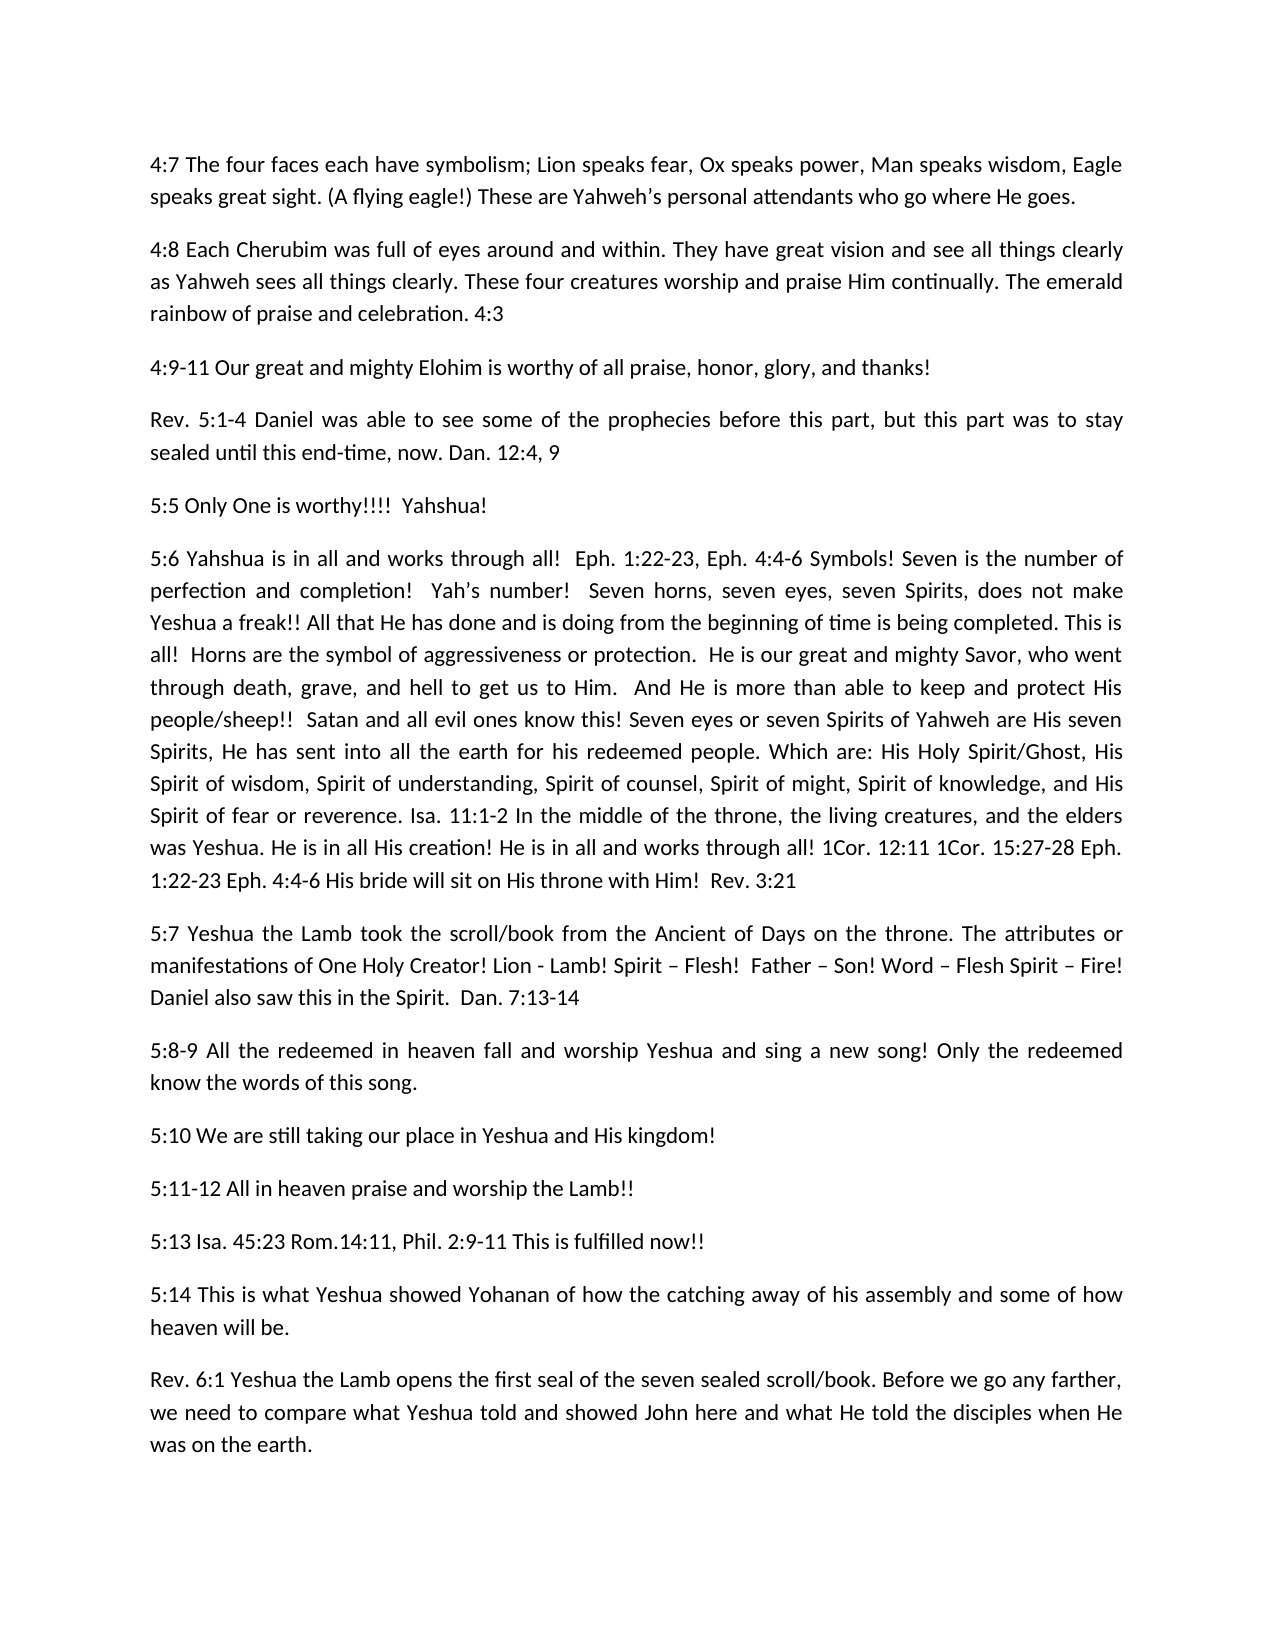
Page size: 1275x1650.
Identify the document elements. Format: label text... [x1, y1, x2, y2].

text 5:11-12 All in heaven praise and worship the Lamb!! [150, 1174, 1125, 1202]
text 5:5 Only One is worthy!!!! Yahshua! [150, 491, 1125, 519]
text Rev. 5:1-4 Daniel was able to see some of the prophecies before this part, but this part was to stay sealed until this end-time, now. Dan. 12:4, 9 [150, 406, 1125, 466]
text 5:7 Yeshua the Lamb took the scroll/book from the Ancient of Days on the throne. The attributes or manifestations of One Holy Creator! Lion - Lamb! Spirit – Flesh! Father – Son! Word – Flesh Spirit – Fire! Daniel also saw this in the Spirit. Dan. 7:13-14 [150, 919, 1125, 1011]
text 5:14 This is what Yeshua showed Yohanan of how the catching away of his assembly and some of how heaven will be. [150, 1280, 1125, 1341]
text 4:9-11 Our great and mighty Elohim is worthy of all praise, honor, glory, and thanks! [150, 353, 1125, 381]
text 5:6 Yahshua is in all and works through all! Eph. 1:22-23, Eph. 4:4-6 Symbols! Seven is the number of perfection and completion! Yah’s number! Seven horns, seven eyes, seven Spirits, does not make Yeshua a freak!! All that He has done and is doing from the beginning of time is being completed. This is all! Horns are the symbol of aggressiveness or protection. He is our great and mighty Savor, who went through death, grave, and hell to get us to Him. And He is more than able to keep and protect His people/sheep!! Satan and all evil ones know this! Seven eyes or seven Spirits of Yahweh are His seven Spirits, He has sent into all the earth for his redeemed people. Which are: His Holy Spirit/Ghost, His Spirit of wisdom, Spirit of understanding, Spirit of counsel, Spirit of might, Spirit of knowledge, and His Spirit of fear or reverence. Isa. 11:1-2 In the middle of the throne, the living creatures, and the elders was Yeshua. He is in all His creation! He is in all and works through all! 1Cor. 12:11 1Cor. 15:27-28 Eph. 1:22-23 Eph. 4:4-6 His bride will sit on His throne with Him! Rev. 3:21 [150, 544, 1125, 894]
text 4:7 The four faces each have symbolism; Lion speaks fear, Ox speaks power, Man speaks wisdom, Eagle speaks great sight. (A flying eagle!) These are Yahweh’s personal attendants who go where He goes. [150, 150, 1125, 210]
text Rev. 6:1 Yeshua the Lamb opens the first seal of the seven sealed scroll/book. Before we go any farther, we need to compare what Yeshua told and showed John here and what He told the disciples when He was on the earth. [150, 1366, 1125, 1458]
text 5:10 We are still taking our place in Yeshua and His kingdom! [150, 1121, 1125, 1149]
text 4:8 Each Cherubim was full of eyes around and within. They have great vision and see all things clearly as Yahweh sees all things clearly. These four creatures worship and praise Him continually. The emerald rainbow of praise and celebration. 4:3 [150, 235, 1125, 328]
text 5:8-9 All the redeemed in heaven fall and worship Yeshua and sing a new song! Only the redeemed know the words of this song. [150, 1036, 1125, 1096]
text 5:13 Isa. 45:23 Rom.14:11, Phil. 2:9-11 This is fulfilled now!! [150, 1227, 1125, 1255]
